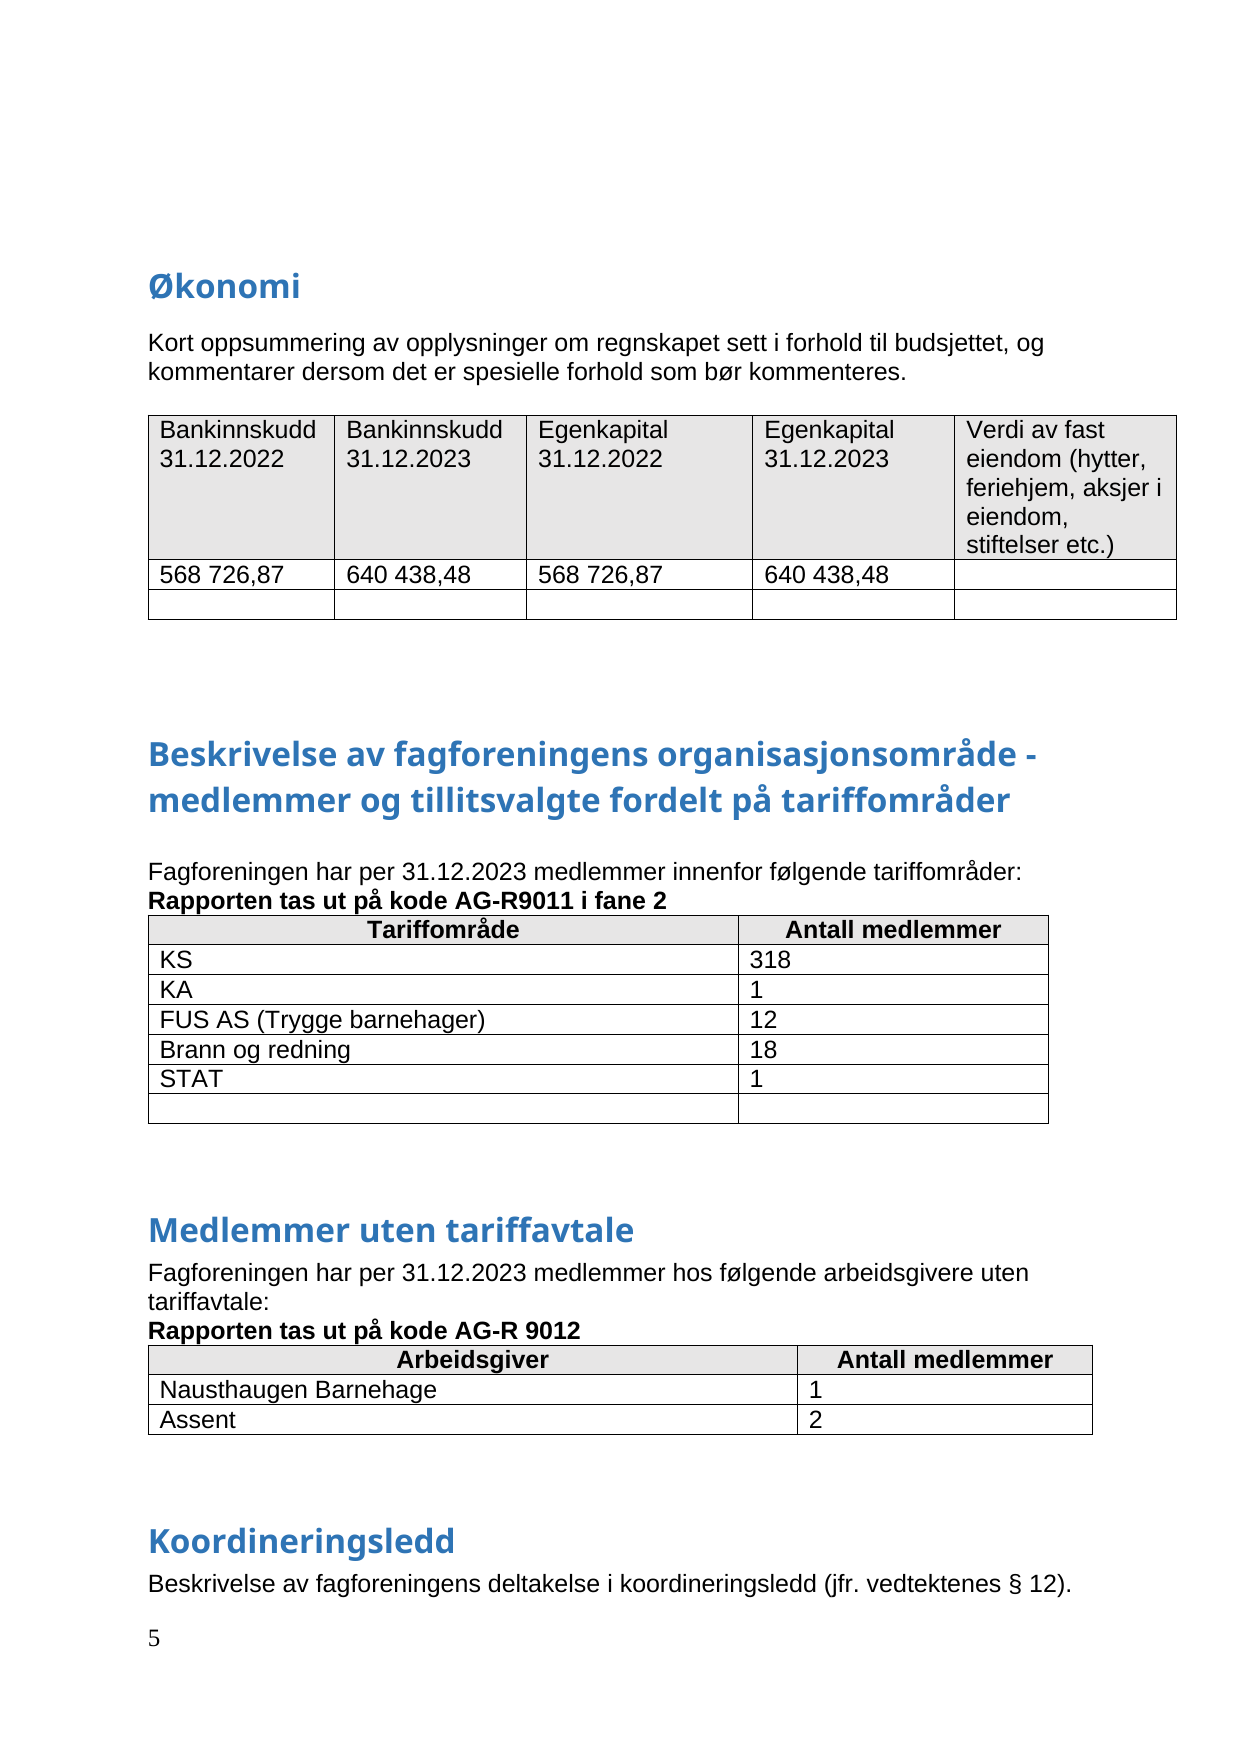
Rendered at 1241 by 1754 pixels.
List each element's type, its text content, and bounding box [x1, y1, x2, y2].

text Kort oppsummering av opplysninger om regnskapet sett i forhold til budsjettet, og kommentarer dersom det er spesielle forhold som bør kommenteres. [148, 328, 1093, 386]
text Rapporten tas ut på kode AG-R 9012 [148, 1316, 1093, 1344]
table_cell [149, 590, 334, 619]
table_cell [527, 590, 752, 619]
table_cell [753, 590, 954, 619]
table_cell 318 [739, 945, 1048, 974]
table_cell 640 438,48 [753, 560, 954, 589]
text Rapporten tas ut på kode AG-R9011 i fane 2 [148, 886, 1093, 914]
table_cell KS [149, 945, 738, 974]
table_header Bankinnskudd 31.12.2023 [335, 416, 526, 559]
table_cell [739, 1094, 1048, 1123]
table_header Antall medlemmer [739, 916, 1048, 944]
table_cell 12 [739, 1005, 1048, 1034]
table_cell 1 [739, 975, 1048, 1004]
table_header Tariffområde [149, 916, 738, 944]
table_header Bankinnskudd 31.12.2022 [149, 416, 334, 559]
table_cell Assent [149, 1405, 797, 1434]
table_cell 1 [739, 1065, 1048, 1093]
table_cell [149, 1094, 738, 1123]
table_cell [955, 590, 1176, 619]
table_cell 1 [798, 1375, 1092, 1404]
table_cell 640 438,48 [335, 560, 526, 589]
text Økonomi [148, 263, 1093, 308]
table_header Egenkapital 31.12.2022 [527, 416, 752, 559]
table_cell [335, 590, 526, 619]
subtitle Beskrivelse av fagforeningens organisasjonsområde - medlemmer og tillitsvalgte fordelt på tariffområder [148, 731, 1093, 822]
table_cell KA [149, 975, 738, 1004]
table_cell Brann og redning [149, 1035, 738, 1063]
table_header Verdi av fast eiendom (hytter, feriehjem, aksjer i eiendom, stiftelser etc.) [955, 416, 1176, 559]
table_cell Nausthaugen Barnehage [149, 1375, 797, 1404]
table_cell [955, 560, 1176, 589]
table_cell 568 726,87 [527, 560, 752, 589]
table_header Arbeidsgiver [149, 1346, 797, 1374]
table_cell STAT [149, 1065, 738, 1093]
table_cell 2 [798, 1405, 1092, 1434]
text Fagforeningen har per 31.12.2023 medlemmer hos følgende arbeidsgivere uten tariffavtale: [148, 1258, 1093, 1316]
table_cell 568 726,87 [149, 560, 334, 589]
text Fagforeningen har per 31.12.2023 medlemmer innenfor følgende tariffområder: [148, 857, 1093, 886]
table_cell FUS AS (Trygge barnehager) [149, 1005, 738, 1034]
text Beskrivelse av fagforeningens deltakelse i koordineringsledd (jfr. vedtektenes § 12). [148, 1569, 1093, 1598]
subtitle Koordineringsledd [148, 1517, 1093, 1563]
table_header Antall medlemmer [798, 1346, 1092, 1374]
subtitle Medlemmer uten tariffavtale [148, 1207, 1093, 1252]
table_cell 18 [739, 1035, 1048, 1063]
table_header Egenkapital 31.12.2023 [753, 416, 954, 559]
